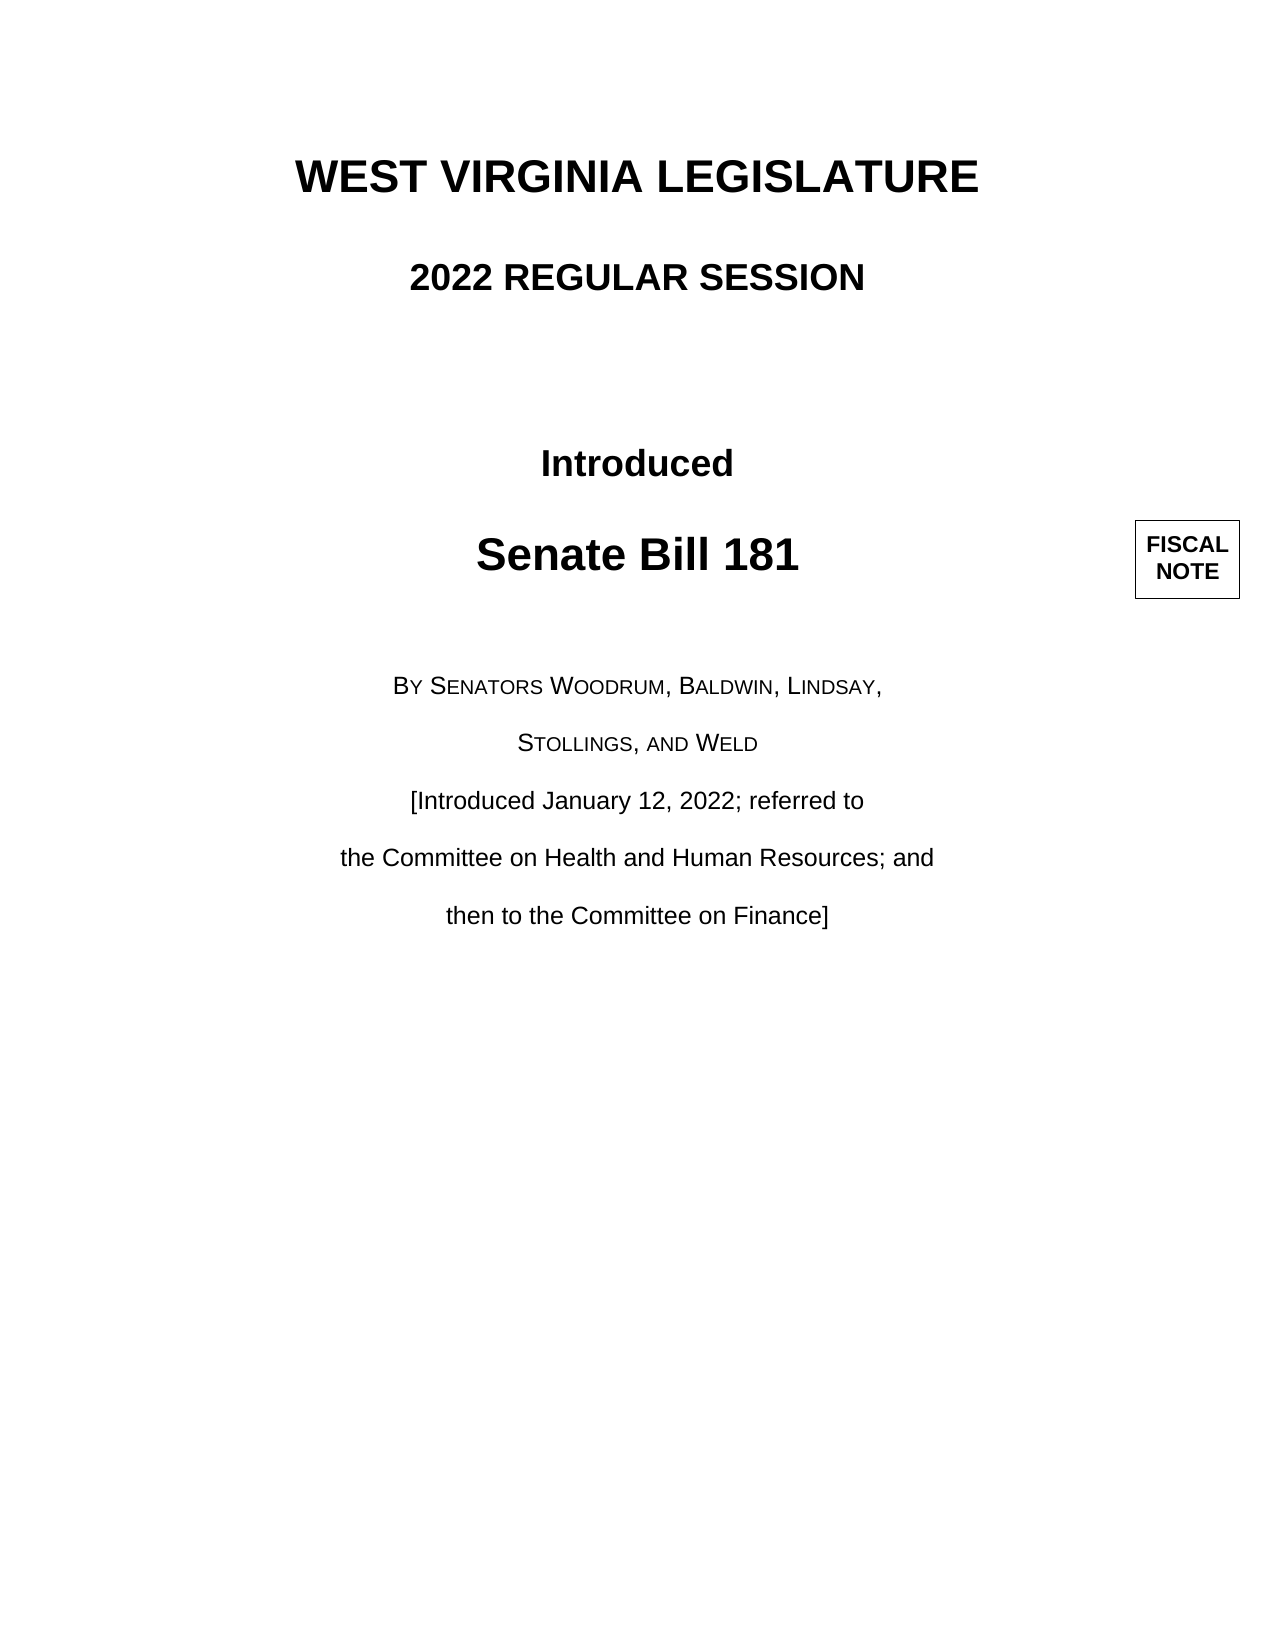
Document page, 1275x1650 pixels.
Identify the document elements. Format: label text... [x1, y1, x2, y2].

text Bill [150, 528, 1125, 581]
text the Committee on Health and Human Resources; and then to the Committee on Finance] [337, 843, 937, 929]
text [Introduced January 12, 2022; referred to [337, 786, 937, 814]
title WEST virginia legislature [150, 150, 1125, 203]
title 2022 regular session [150, 255, 1125, 298]
text By Senators Woodrum, Baldwin, Lindsay, Stollings, and Weld [337, 671, 937, 757]
